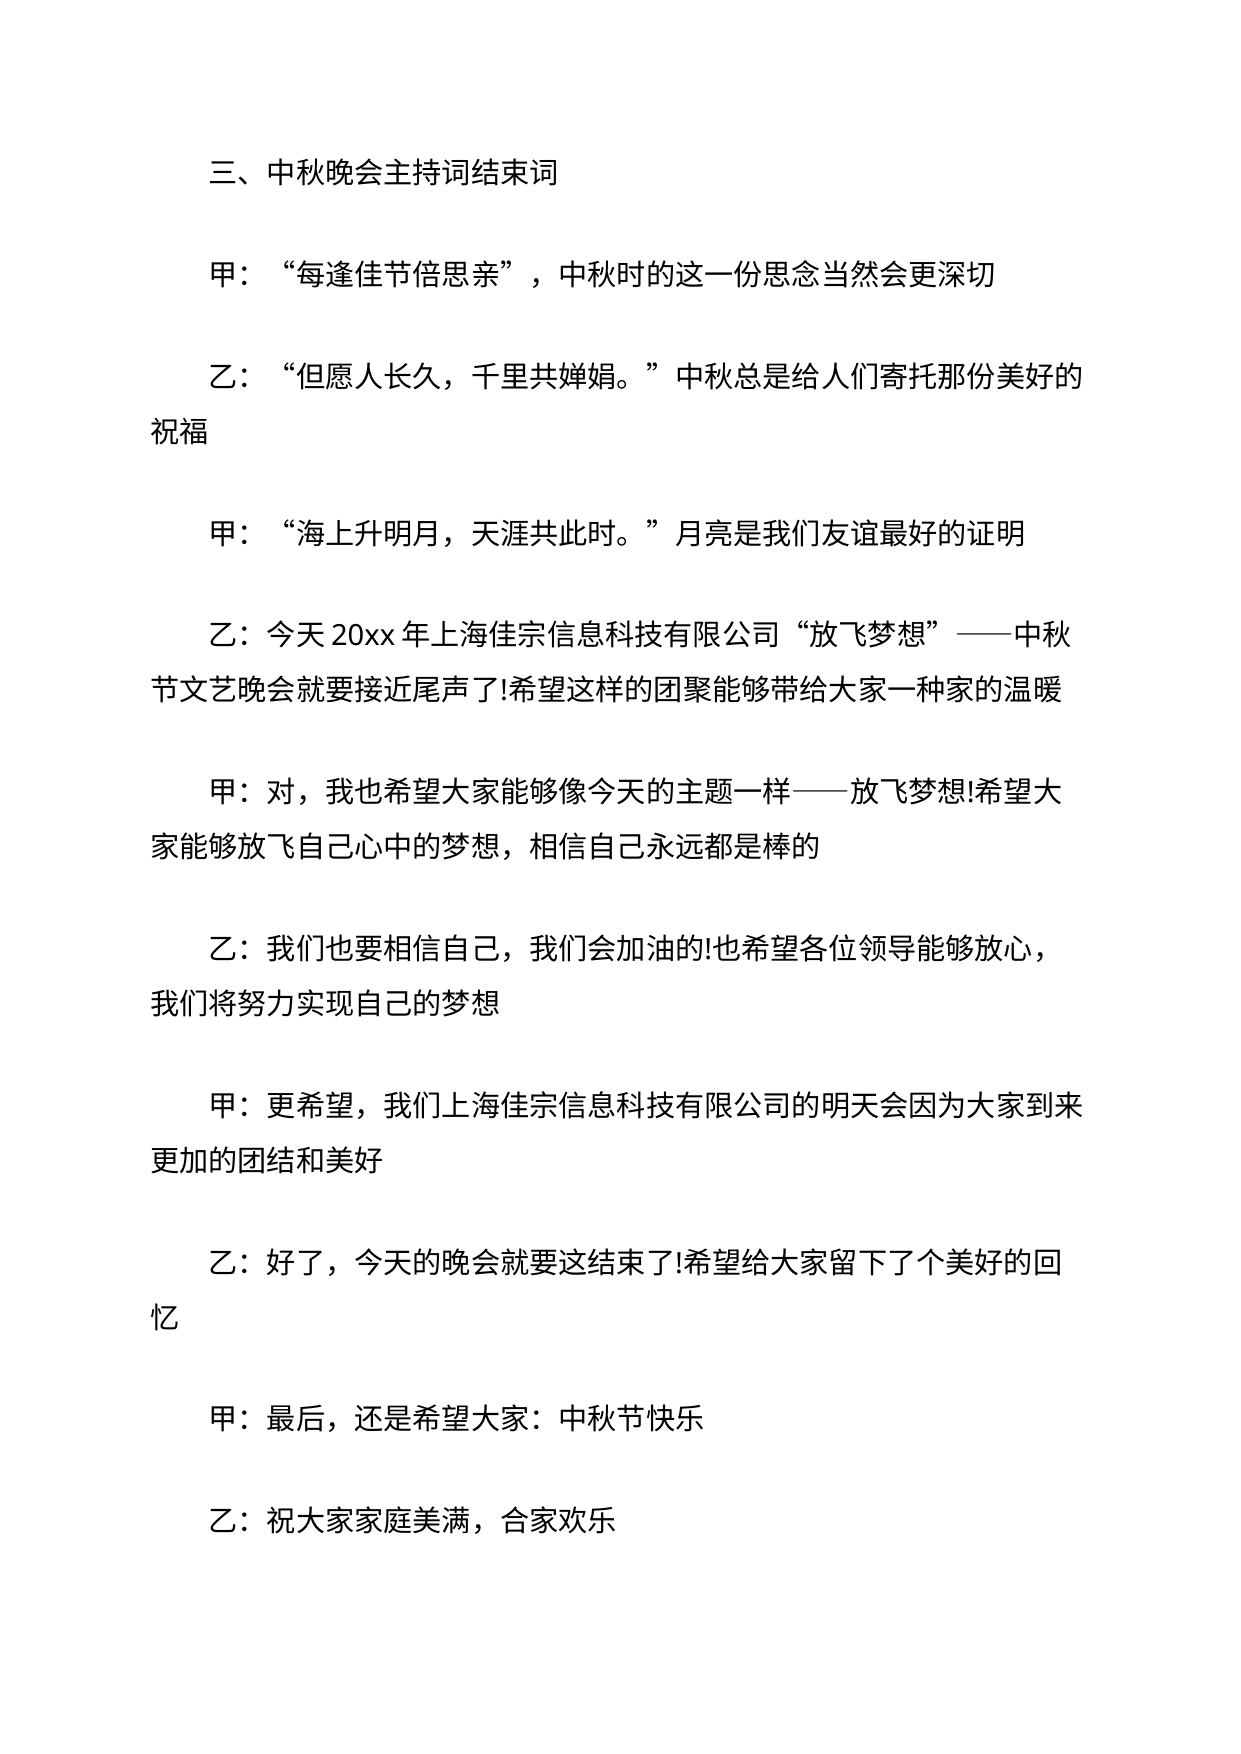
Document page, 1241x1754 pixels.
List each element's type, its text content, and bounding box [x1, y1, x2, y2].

text 乙：好了，今天的晚会就要这结束了!希望给大家留下了个美好的回忆 [150, 1239, 1090, 1336]
text 甲：更希望，我们上海佳宗信息科技有限公司的明天会因为大家到来更加的团结和美好 [150, 1082, 1090, 1180]
text 三、中秋晚会主持词结束词 [150, 150, 1090, 192]
text 乙：今天20xx年上海佳宗信息科技有限公司“放飞梦想”——中秋节文艺晚会就要接近尾声了!希望这样的团聚能够带给大家一种家的温暖 [150, 612, 1090, 709]
text 乙：我们也要相信自己，我们会加油的!也希望各位领导能够放心，我们将努力实现自己的梦想 [150, 926, 1090, 1023]
text 甲：最后，还是希望大家：中秋节快乐 [150, 1396, 1090, 1438]
text 乙：“但愿人长久，千里共婵娟。”中秋总是给人们寄托那份美好的祝福 [150, 353, 1090, 451]
text 乙：祝大家家庭美满，合家欢乐 [150, 1498, 1090, 1540]
text 甲：“海上升明月，天涯共此时。”月亮是我们友谊最好的证明 [150, 510, 1090, 552]
text 甲：“每逢佳节倍思亲”，中秋时的这一份思念当然会更深切 [150, 252, 1090, 294]
text 甲：对，我也希望大家能够像今天的主题一样——放飞梦想!希望大家能够放飞自己心中的梦想，相信自己永远都是棒的 [150, 769, 1090, 866]
